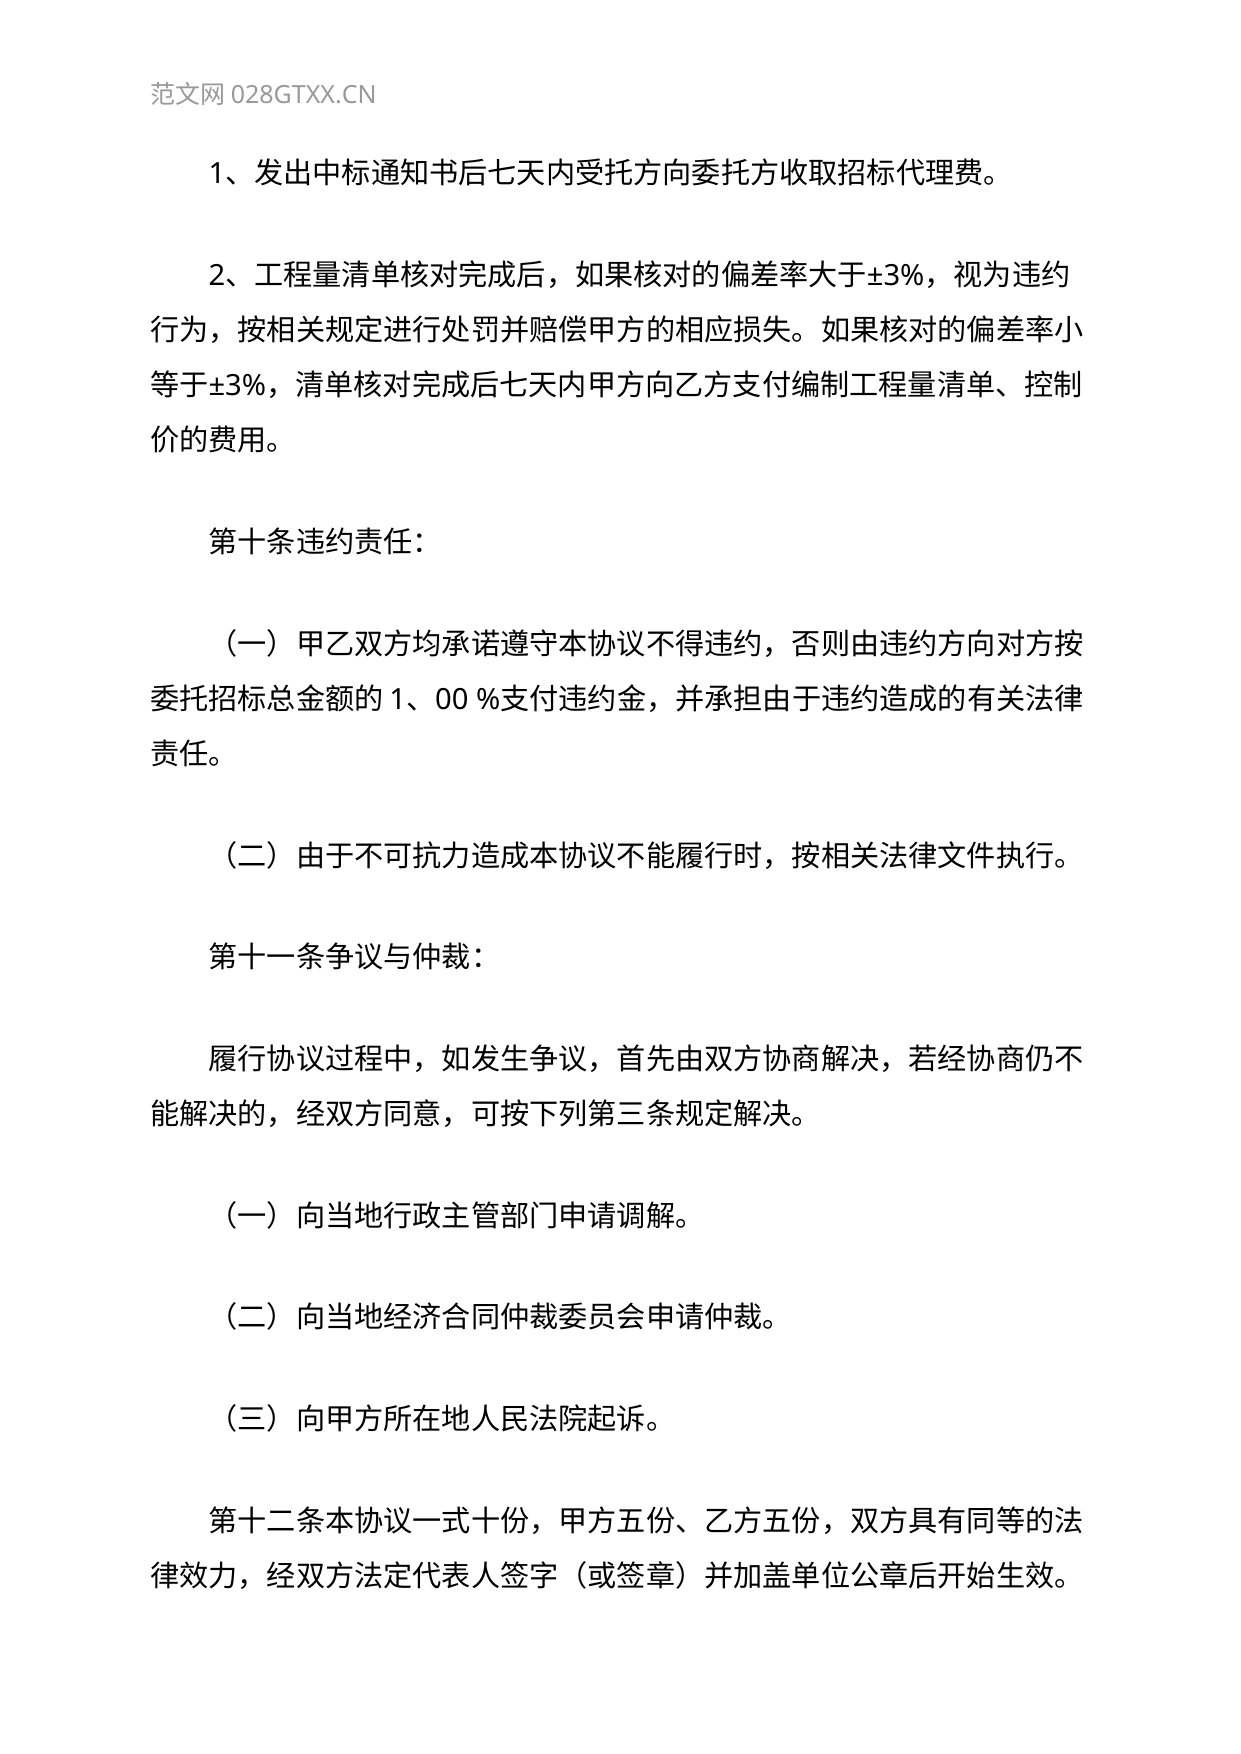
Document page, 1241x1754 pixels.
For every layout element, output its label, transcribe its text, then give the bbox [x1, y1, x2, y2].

text （一）甲乙双方均承诺遵守本协议不得违约，否则由违约方向对方按委托招标总金额的1、00 %支付违约金，并承担由于违约造成的有关法律责任。 [150, 620, 1090, 773]
text 第十二条本协议一式十份，甲方五份、乙方五份，双方具有同等的法律效力，经双方法定代表人签字（或签章）并加盖单位公章后开始生效。 [150, 1498, 1090, 1595]
text 2、工程量清单核对完成后，如果核对的偏差率大于±3%，视为违约行为，按相关规定进行处罚并赔偿甲方的相应损失。如果核对的偏差率小等于±3%，清单核对完成后七天内甲方向乙方支付编制工程量清单、控制价的费用。 [150, 252, 1090, 459]
text 1、发出中标通知书后七天内受托方向委托方收取招标代理费。 [150, 150, 1090, 192]
text （三）向甲方所在地人民法院起诉。 [150, 1396, 1090, 1438]
text （一）向当地行政主管部门申请调解。 [150, 1192, 1090, 1234]
text 第十条违约责任： [150, 519, 1090, 561]
text 履行协议过程中，如发生争议，首先由双方协商解决，若经协商仍不能解决的，经双方同意，可按下列第三条规定解决。 [150, 1036, 1090, 1133]
text （二）向当地经济合同仲裁委员会申请仲裁。 [150, 1294, 1090, 1336]
text （二）由于不可抗力造成本协议不能履行时，按相关法律文件执行。 [150, 832, 1090, 874]
text 第十一条争议与仲裁： [150, 934, 1090, 976]
